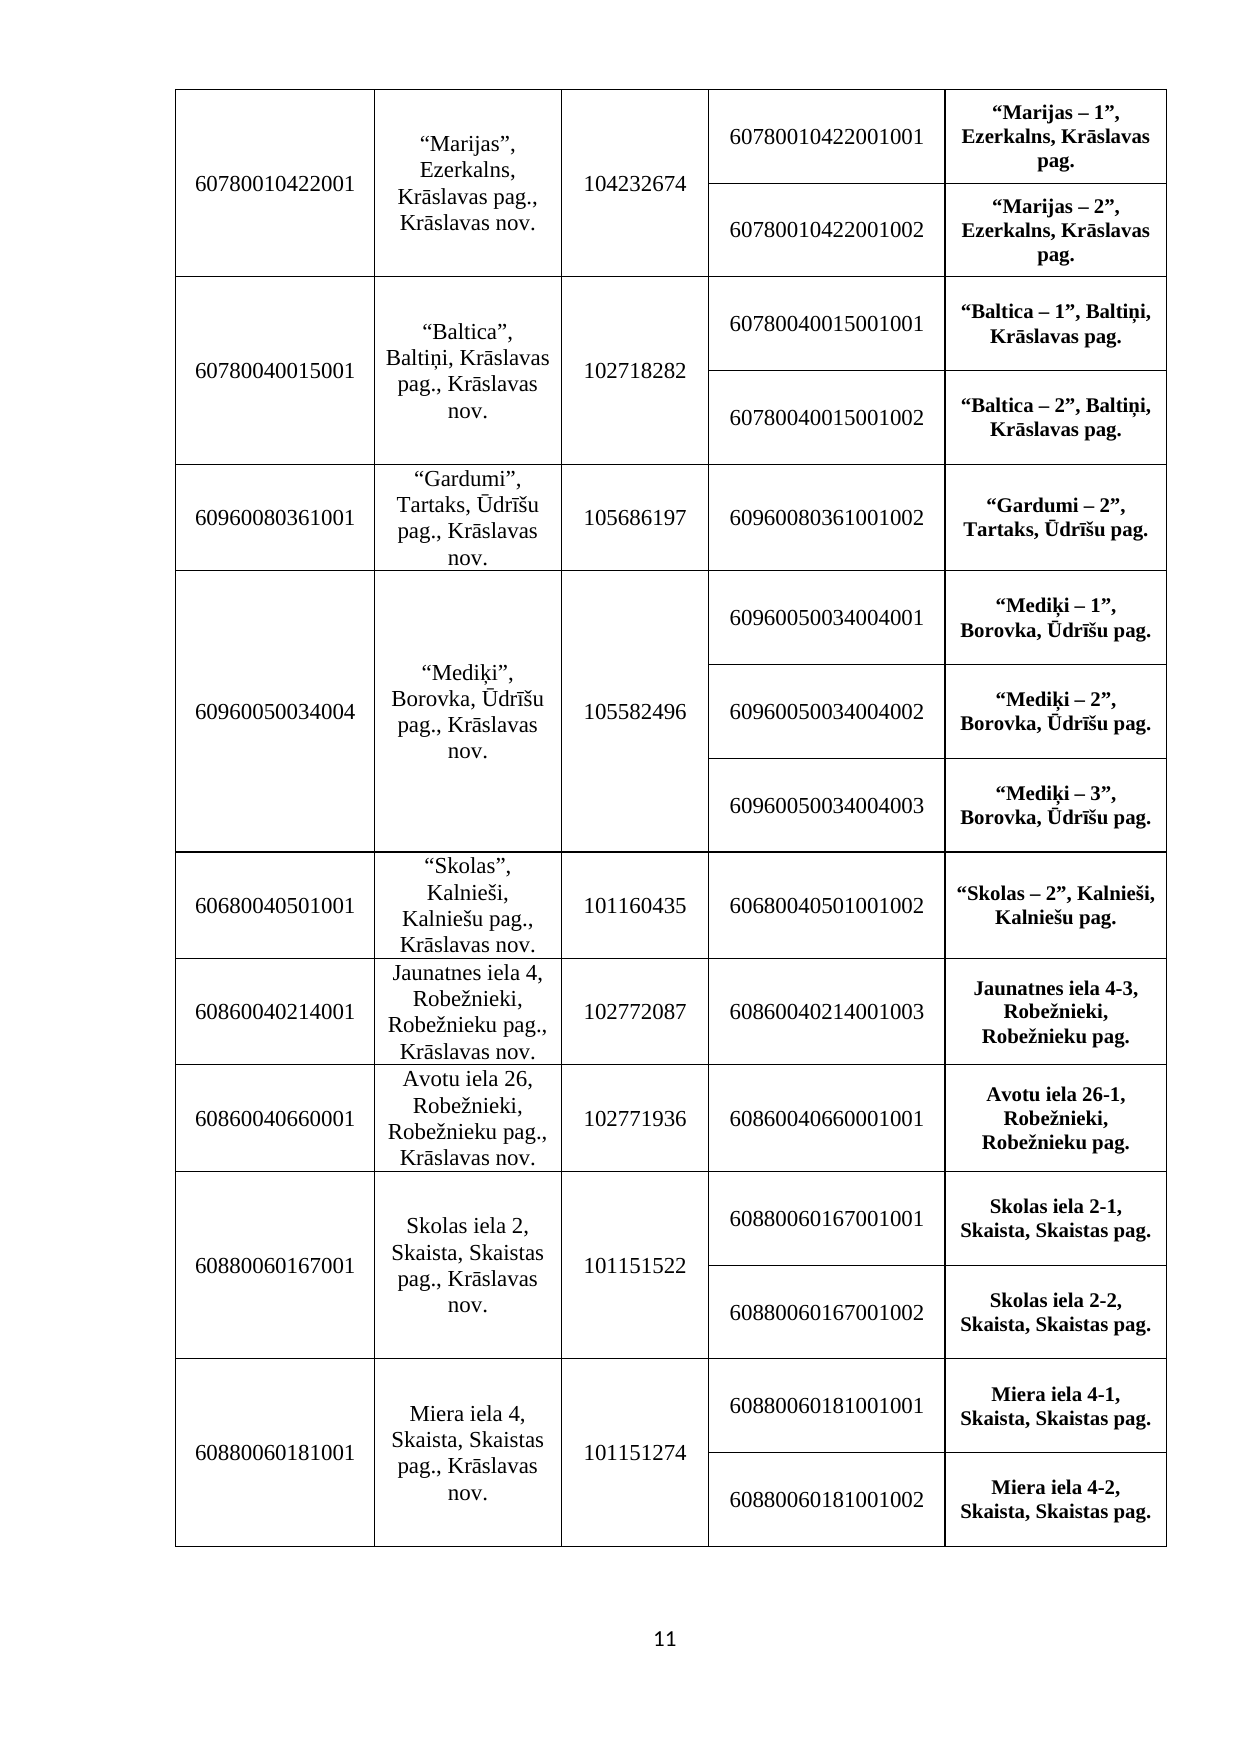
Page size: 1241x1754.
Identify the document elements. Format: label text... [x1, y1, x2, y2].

table_cell 60880060167001001 [709, 1172, 944, 1264]
table_cell 60780010422001002 [709, 184, 944, 276]
table_cell 102771936 [562, 1065, 708, 1171]
table_cell “Marijas – 2”, Ezerkalns, Krāslavas pag. [946, 184, 1166, 276]
table_cell 60780040015001001 [709, 277, 944, 370]
table_cell “Gardumi – 2”, Tartaks, Ūdrīšu pag. [946, 465, 1166, 570]
table_cell 60880060181001001 [709, 1359, 944, 1452]
table_cell “Baltica – 1”, Baltiņi, Krāslavas pag. [946, 277, 1166, 370]
table_cell 102772087 [562, 959, 708, 1064]
table_cell Skolas iela 2, Skaista, Skaistas pag., Krāslavas nov. [375, 1172, 561, 1358]
table_cell “Skolas”, Kalnieši, Kalniešu pag., Krāslavas nov. [375, 853, 561, 958]
table_cell “Mediķi”, Borovka, Ūdrīšu pag., Krāslavas nov. [375, 571, 561, 851]
table_cell “Skolas – 2”, Kalnieši, Kalniešu pag. [946, 853, 1166, 958]
table_cell 60880060181001 [176, 1359, 374, 1546]
table_cell 60680040501001 [176, 853, 374, 958]
table_cell “Mediķi – 1”, Borovka, Ūdrīšu pag. [946, 571, 1166, 664]
table_cell 60860040660001001 [709, 1065, 944, 1171]
table_cell 60780040015001002 [709, 371, 944, 464]
table_cell 60680040501001002 [709, 853, 944, 958]
table_cell 60780010422001 [176, 90, 374, 276]
table_cell 60780010422001001 [709, 90, 944, 182]
table_cell 60960050034004 [176, 571, 374, 851]
table_cell 101151274 [562, 1359, 708, 1546]
table_cell “Mediķi – 3”, Borovka, Ūdrīšu pag. [946, 759, 1166, 851]
table_cell 101160435 [562, 853, 708, 958]
table_cell 105686197 [562, 465, 708, 570]
table_cell 60960080361001 [176, 465, 374, 570]
table_cell Skolas iela 2-1, Skaista, Skaistas pag. [946, 1172, 1166, 1264]
table_cell 60880060167001002 [709, 1266, 944, 1358]
table_cell Miera iela 4-1, Skaista, Skaistas pag. [946, 1359, 1166, 1452]
table_cell Skolas iela 2-2, Skaista, Skaistas pag. [946, 1266, 1166, 1358]
table_cell 60960050034004003 [709, 759, 944, 851]
table_cell 60780040015001 [176, 277, 374, 464]
table_cell “Baltica – 2”, Baltiņi, Krāslavas pag. [946, 371, 1166, 464]
table_cell 60860040214001 [176, 959, 374, 1064]
table_cell Miera iela 4-2, Skaista, Skaistas pag. [946, 1453, 1166, 1546]
table_cell “Baltica”, Baltiņi, Krāslavas pag., Krāslavas nov. [375, 277, 561, 464]
table_cell 60860040214001003 [709, 959, 944, 1064]
table_cell “Marijas – 1”, Ezerkalns, Krāslavas pag. [946, 90, 1166, 182]
table_cell Jaunatnes iela 4, Robežnieki, Robežnieku pag., Krāslavas nov. [375, 959, 561, 1064]
table_cell 60880060167001 [176, 1172, 374, 1358]
table_cell Miera iela 4, Skaista, Skaistas pag., Krāslavas nov. [375, 1359, 561, 1546]
table_cell “Gardumi”, Tartaks, Ūdrīšu pag., Krāslavas nov. [375, 465, 561, 570]
table_cell Avotu iela 26, Robežnieki, Robežnieku pag., Krāslavas nov. [375, 1065, 561, 1171]
table_cell 60880060181001002 [709, 1453, 944, 1546]
table_cell 101151522 [562, 1172, 708, 1358]
table_cell Avotu iela 26-1, Robežnieki, Robežnieku pag. [946, 1065, 1166, 1171]
table_cell 105582496 [562, 571, 708, 851]
table_cell Jaunatnes iela 4-3, Robežnieki, Robežnieku pag. [946, 959, 1166, 1064]
table_cell 104232674 [562, 90, 708, 276]
table_cell 60960050034004002 [709, 665, 944, 758]
table_cell 60960080361001002 [709, 465, 944, 570]
table_cell 60960050034004001 [709, 571, 944, 664]
table_cell 102718282 [562, 277, 708, 464]
table_cell “Marijas”, Ezerkalns, Krāslavas pag., Krāslavas nov. [375, 90, 561, 276]
table_cell “Mediķi – 2”, Borovka, Ūdrīšu pag. [946, 665, 1166, 758]
table_cell 60860040660001 [176, 1065, 374, 1171]
